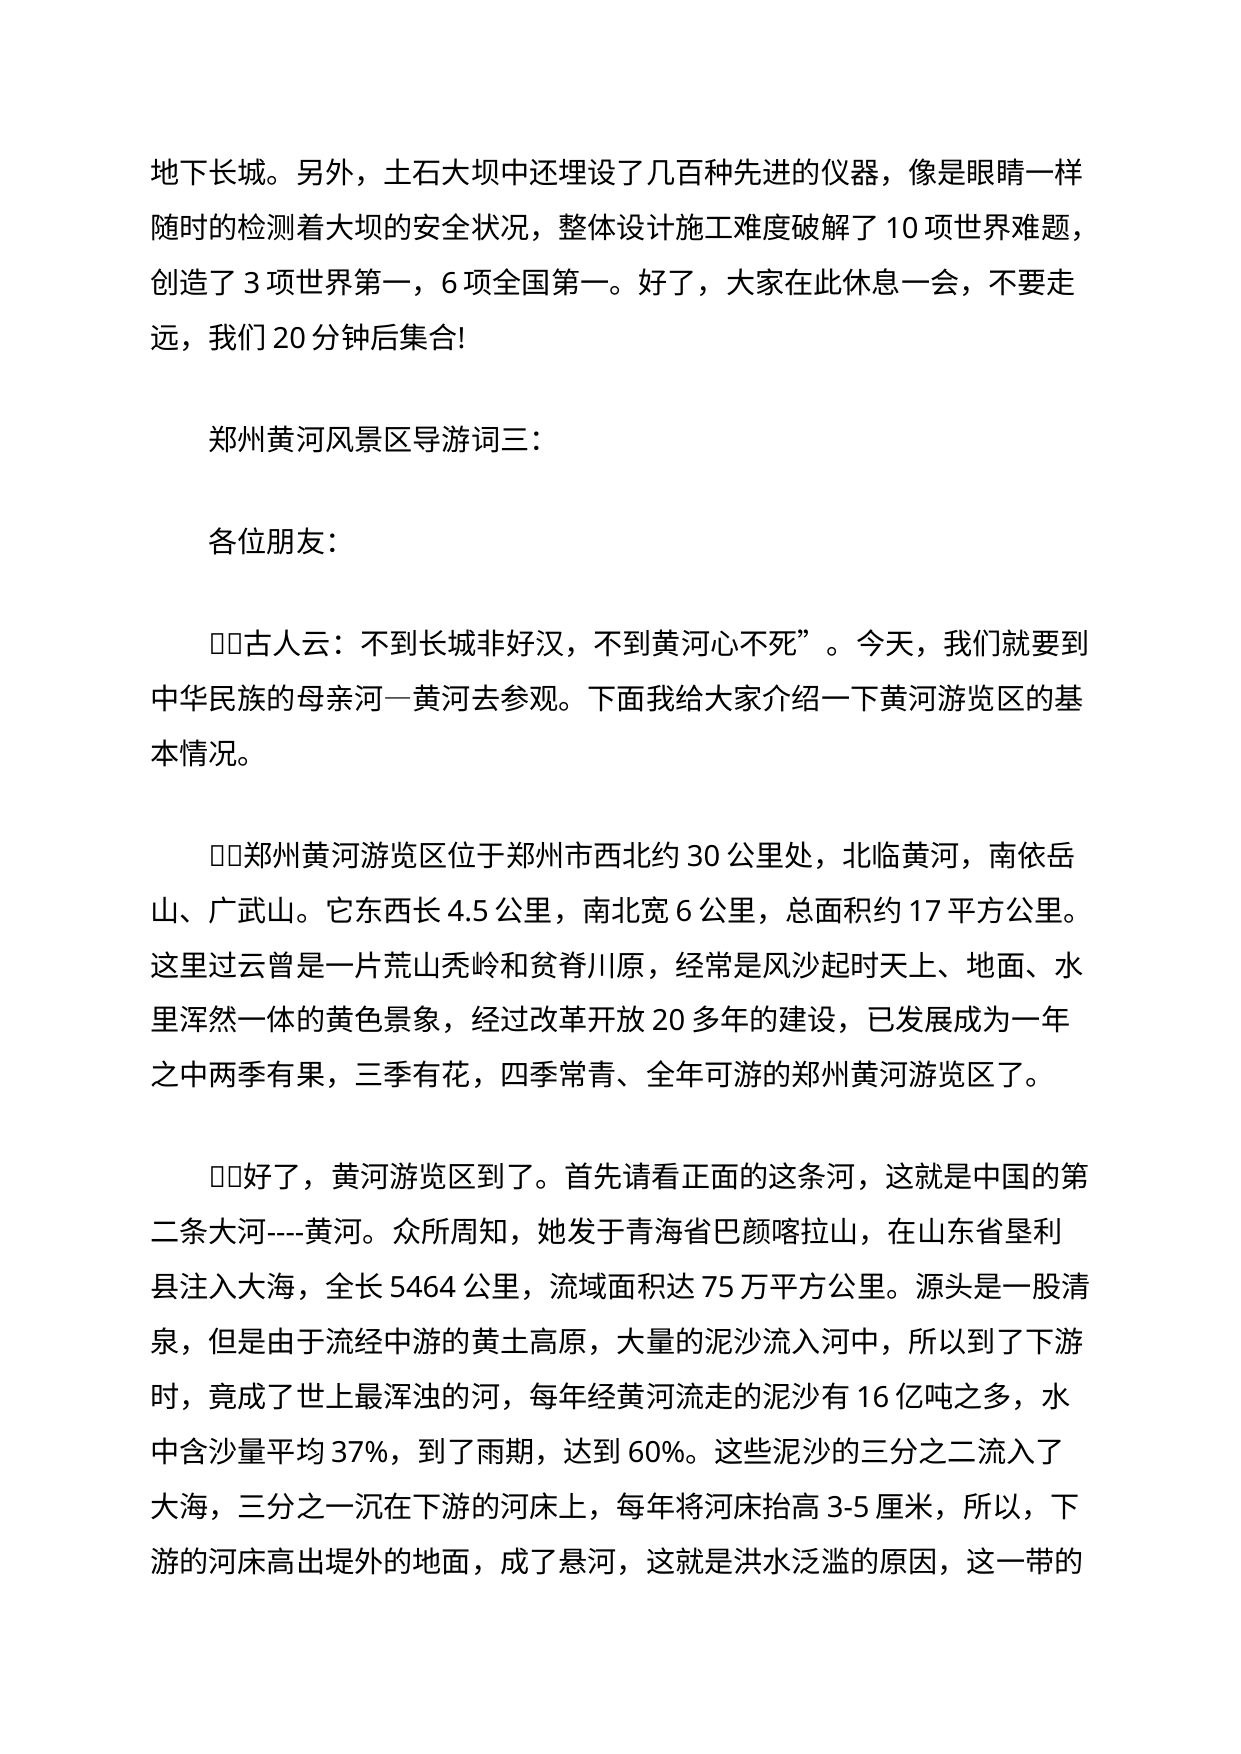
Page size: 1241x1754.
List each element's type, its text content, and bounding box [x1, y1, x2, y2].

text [150, 1154, 1090, 1581]
text 各位朋友： [150, 519, 1090, 561]
text 古人云：不到长城非好汉，不到黄河心不死”。今天，我们就要到中华民族的母亲河—黄河去参观。下面我给大家介绍一下黄河游览区的基本情况。 [150, 620, 1090, 773]
text 郑州黄河风景区导游词三： [150, 417, 1090, 459]
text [150, 150, 1090, 357]
text 郑州黄河游览区位于郑州市西北约30公里处，北临黄河，南依岳山、广武山。它东西长4.5公里，南北宽6公里，总面积约17平方公里。这里过云曾是一片荒山秃岭和贫脊川原，经常是风沙起时天上、地面、水里浑然一体的黄色景象，经过改革开放20多年的建设，已发展成为一年之中两季有果，三季有花，四季常青、全年可游的郑州黄河游览区了。 [150, 832, 1090, 1094]
